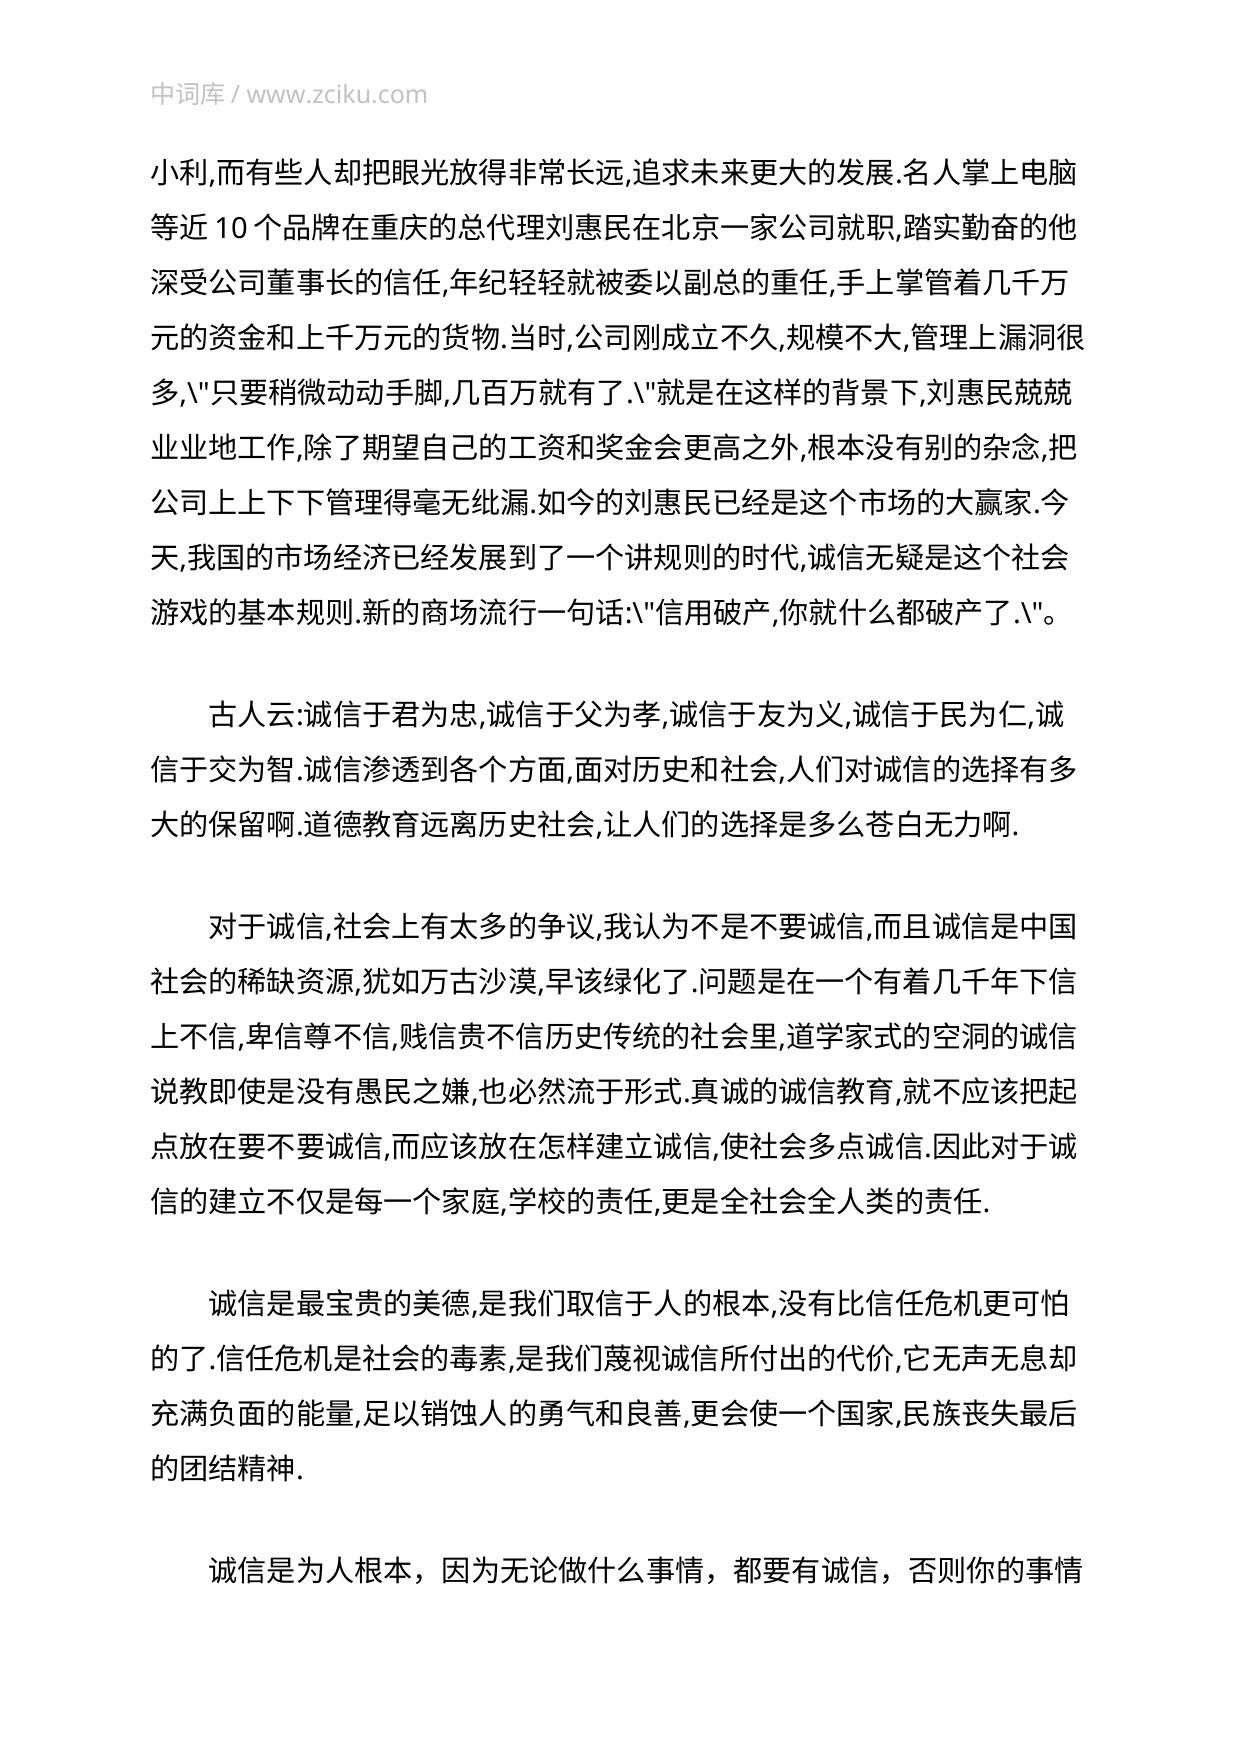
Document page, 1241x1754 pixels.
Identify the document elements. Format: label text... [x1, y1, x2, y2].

text 诚信是最宝贵的美德,是我们取信于人的根本,没有比信任危机更可怕的了.信任危机是社会的毒素,是我们蔑视诚信所付出的代价,它无声无息却充满负面的能量,足以销蚀人的勇气和良善,更会使一个国家,民族丧失最后的团结精神. [150, 1281, 1090, 1488]
text 古人云:诚信于君为忠,诚信于父为孝,诚信于友为义,诚信于民为仁,诚信于交为智.诚信渗透到各个方面,面对历史和社会,人们对诚信的选择有多大的保留啊.道德教育远离历史社会,让人们的选择是多么苍白无力啊. [150, 692, 1090, 844]
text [150, 1548, 1090, 1590]
text 对于诚信,社会上有太多的争议,我认为不是不要诚信,而且诚信是中国社会的稀缺资源,犹如万古沙漠,早该绿化了.问题是在一个有着几千年下信上不信,卑信尊不信,贱信贵不信历史传统的社会里,道学家式的空洞的诚信说教即使是没有愚民之嫌,也必然流于形式.真诚的诚信教育,就不应该把起点放在要不要诚信,而应该放在怎样建立诚信,使社会多点诚信.因此对于诚信的建立不仅是每一个家庭,学校的责任,更是全社会全人类的责任. [150, 904, 1090, 1221]
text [150, 150, 1090, 632]
